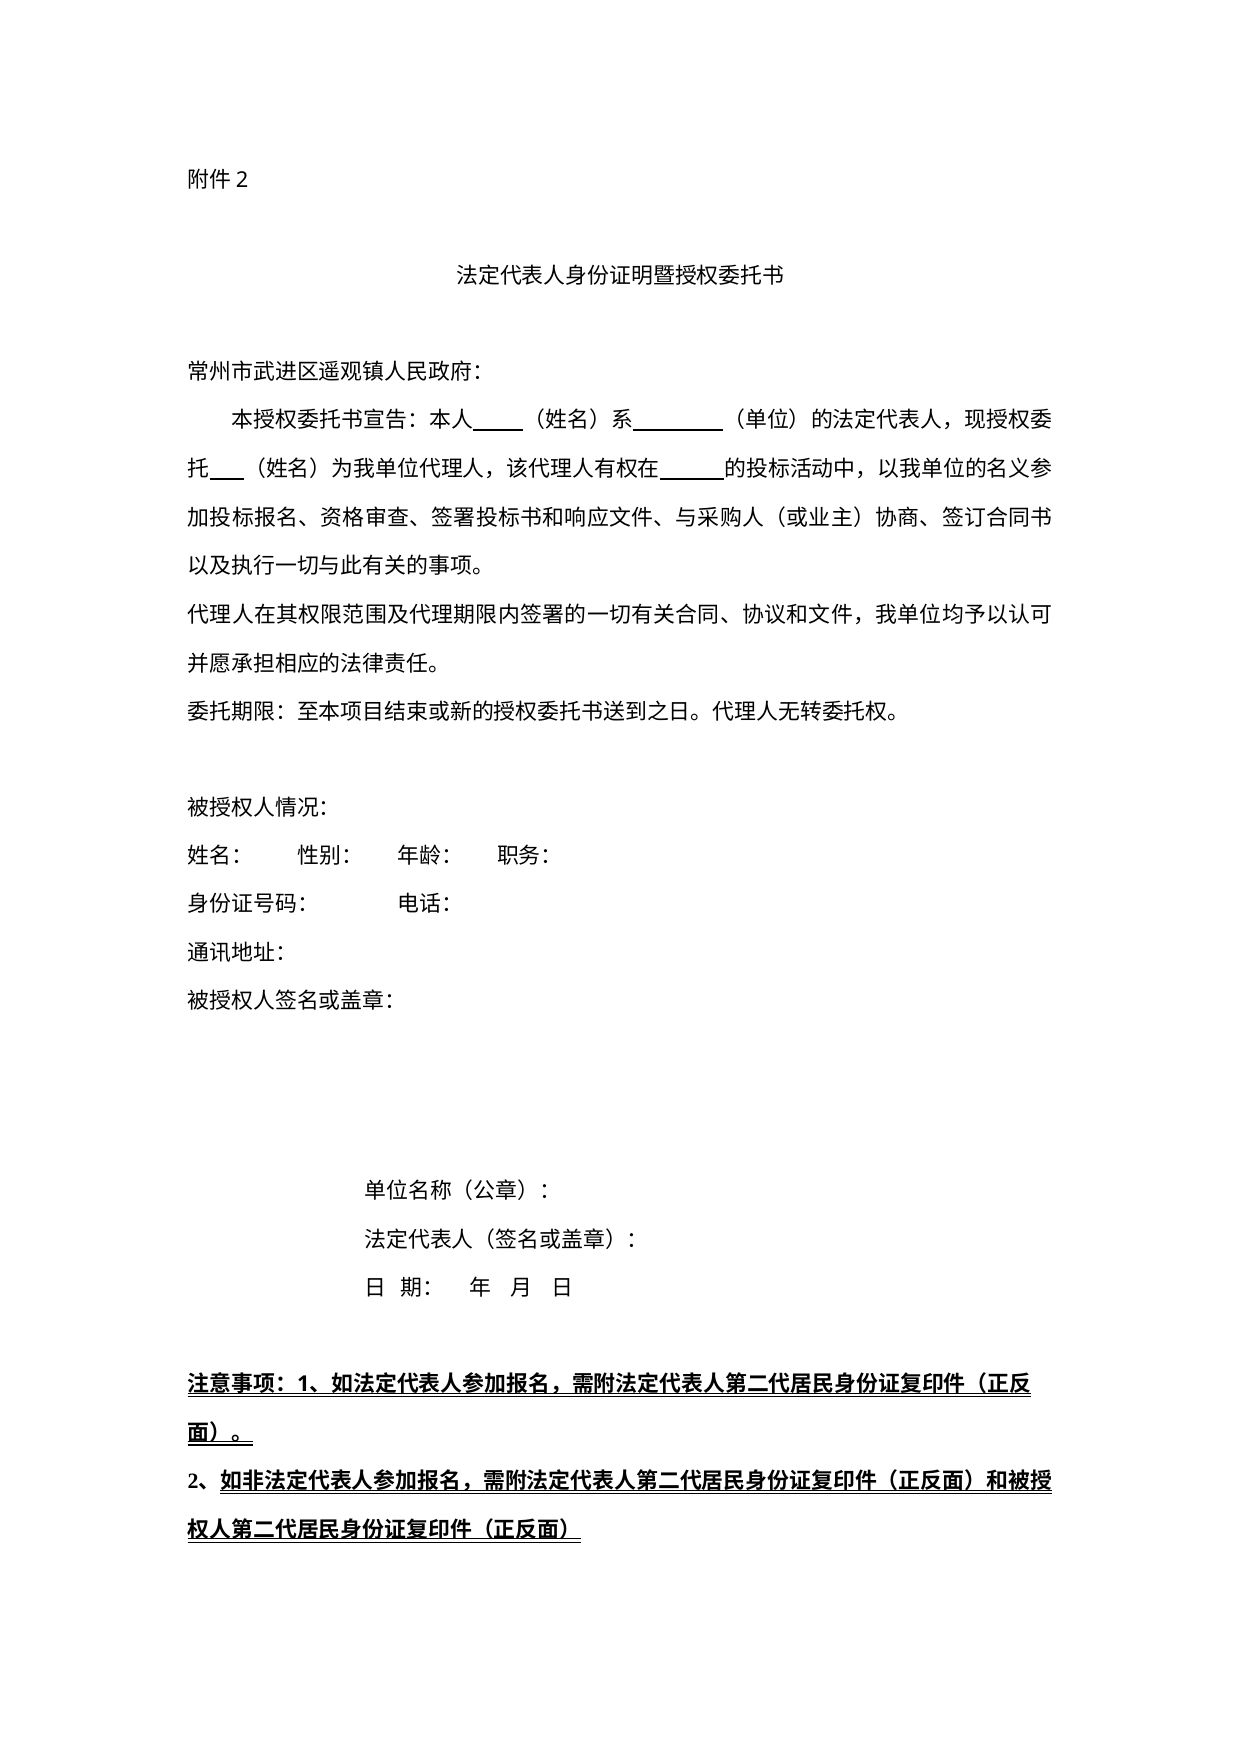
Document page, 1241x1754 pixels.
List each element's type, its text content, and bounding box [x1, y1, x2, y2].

text 注意事项：1、如法定代表人参加报名，需附法定代表人第二代居民身份证复印件（正反面）。 [187, 1365, 1053, 1447]
text 被授权人情况： [187, 789, 1053, 822]
text 附件2 [187, 162, 1053, 194]
text 常州市武进区遥观镇人民政府： [187, 353, 1053, 386]
text 法定代表人（签名或盖章）： [187, 1221, 1053, 1254]
text 委托期限：至本项目结束或新的授权委托书送到之日。代理人无转委托权。 [187, 693, 1053, 726]
text 单位名称（公章）： [187, 1173, 1053, 1206]
text 本授权委托书宣告：本人 （姓名）系 （单位）的法定代表人，现授权委托 （姓名）为我单位代理人，该代理人有权在 的投标活动中，以我单位的名义参加投标报名、资格审查、签署投标书和响应文件、与采购人（或业主）协商、签订合同书以及执行一切与此有关的事项。 [187, 402, 1053, 581]
text 日 期： 年 月 日 [187, 1270, 1053, 1302]
text 通讯地址： [187, 934, 1053, 967]
text 法定代表人身份证明暨授权委托书 [187, 258, 1053, 290]
text 姓名： 性别： 年龄： 职务： [187, 837, 1053, 870]
text 被授权人签名或盖章： [187, 982, 1053, 1015]
text 身份证号码： 电话： [187, 886, 1053, 918]
list 如非法定代表人参加报名，需附法定代表人第二代居民身份证复印件（正反面）和被授权人第二代居民身份证复印件（正反面） [187, 1462, 1053, 1544]
text 代理人在其权限范围及代理期限内签署的一切有关合同、协议和文件，我单位均予以认可并愿承担相应的法律责任。 [187, 596, 1053, 678]
